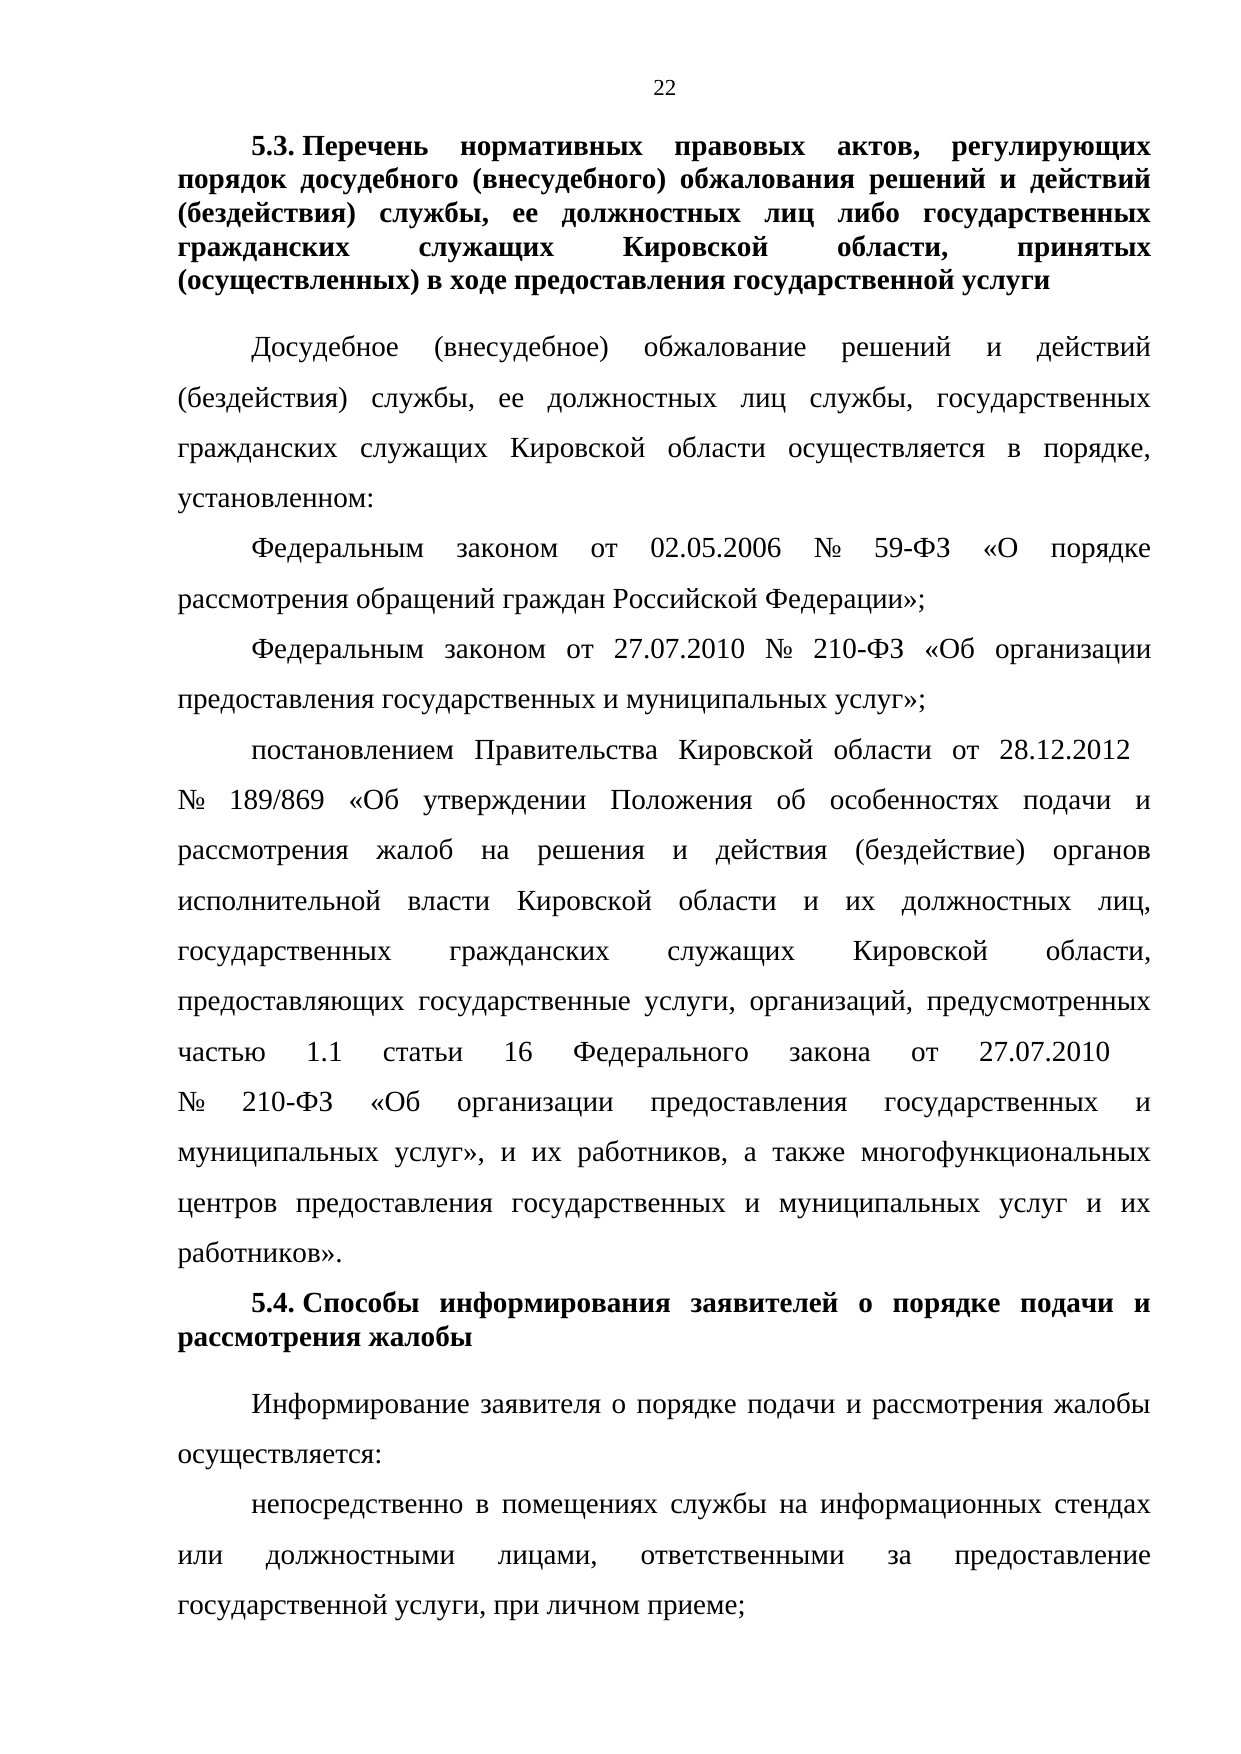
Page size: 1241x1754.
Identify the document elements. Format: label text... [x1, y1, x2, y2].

text Информирование заявителя о порядке подачи и рассмотрения жалобы осуществляется: [177, 1386, 1152, 1470]
text Федеральным законом от 27.07.2010 № 210-ФЗ «Об организации предоставления государственных и муниципальных услуг»; [177, 631, 1152, 715]
text непосредственно в помещениях службы на информационных стендах или должностными лицами, ответственными за предоставление государственной услуги, при личном приеме; [177, 1487, 1152, 1621]
text постановлением Правительства Кировской области от 28.12.2012 № 189/869 «Об утверждении Положения об особенностях подачи и рассмотрения жалоб на решения и действия (бездействие) органов исполнительной власти Кировской области и их должностных лиц, государственных гражданских служащих Кировской области, предоставляющих государственные услуги, организаций, предусмотренных частью 1.1 статьи 16 Федерального закона от 27.07.2010 № 210-ФЗ «Об организации предоставления государственных и муниципальных услуг», и их работников, а также многофункциональных центров предоставления государственных и муниципальных услуг и их работников». [177, 732, 1152, 1268]
text 5.4. Способы информирования заявителей о порядке подачи и рассмотрения жалобы [177, 1285, 1152, 1352]
text 5.3. Перечень нормативных правовых актов, регулирующих порядок досудебного (внесудебного) обжалования решений и действий (бездействия) службы, ее должностных лиц либо государственных гражданских служащих Кировской области, принятых (осуществленных) в ходе предоставления государственной услуги [177, 128, 1152, 296]
text Федеральным законом от 02.05.2006 № 59-ФЗ «О порядке рассмотрения обращений граждан Российской Федерации»; [177, 531, 1152, 614]
text Досудебное (внесудебное) обжалование решений и действий (бездействия) службы, ее должностных лиц службы, государственных гражданских служащих Кировской области осуществляется в порядке, установленном: [177, 329, 1152, 514]
